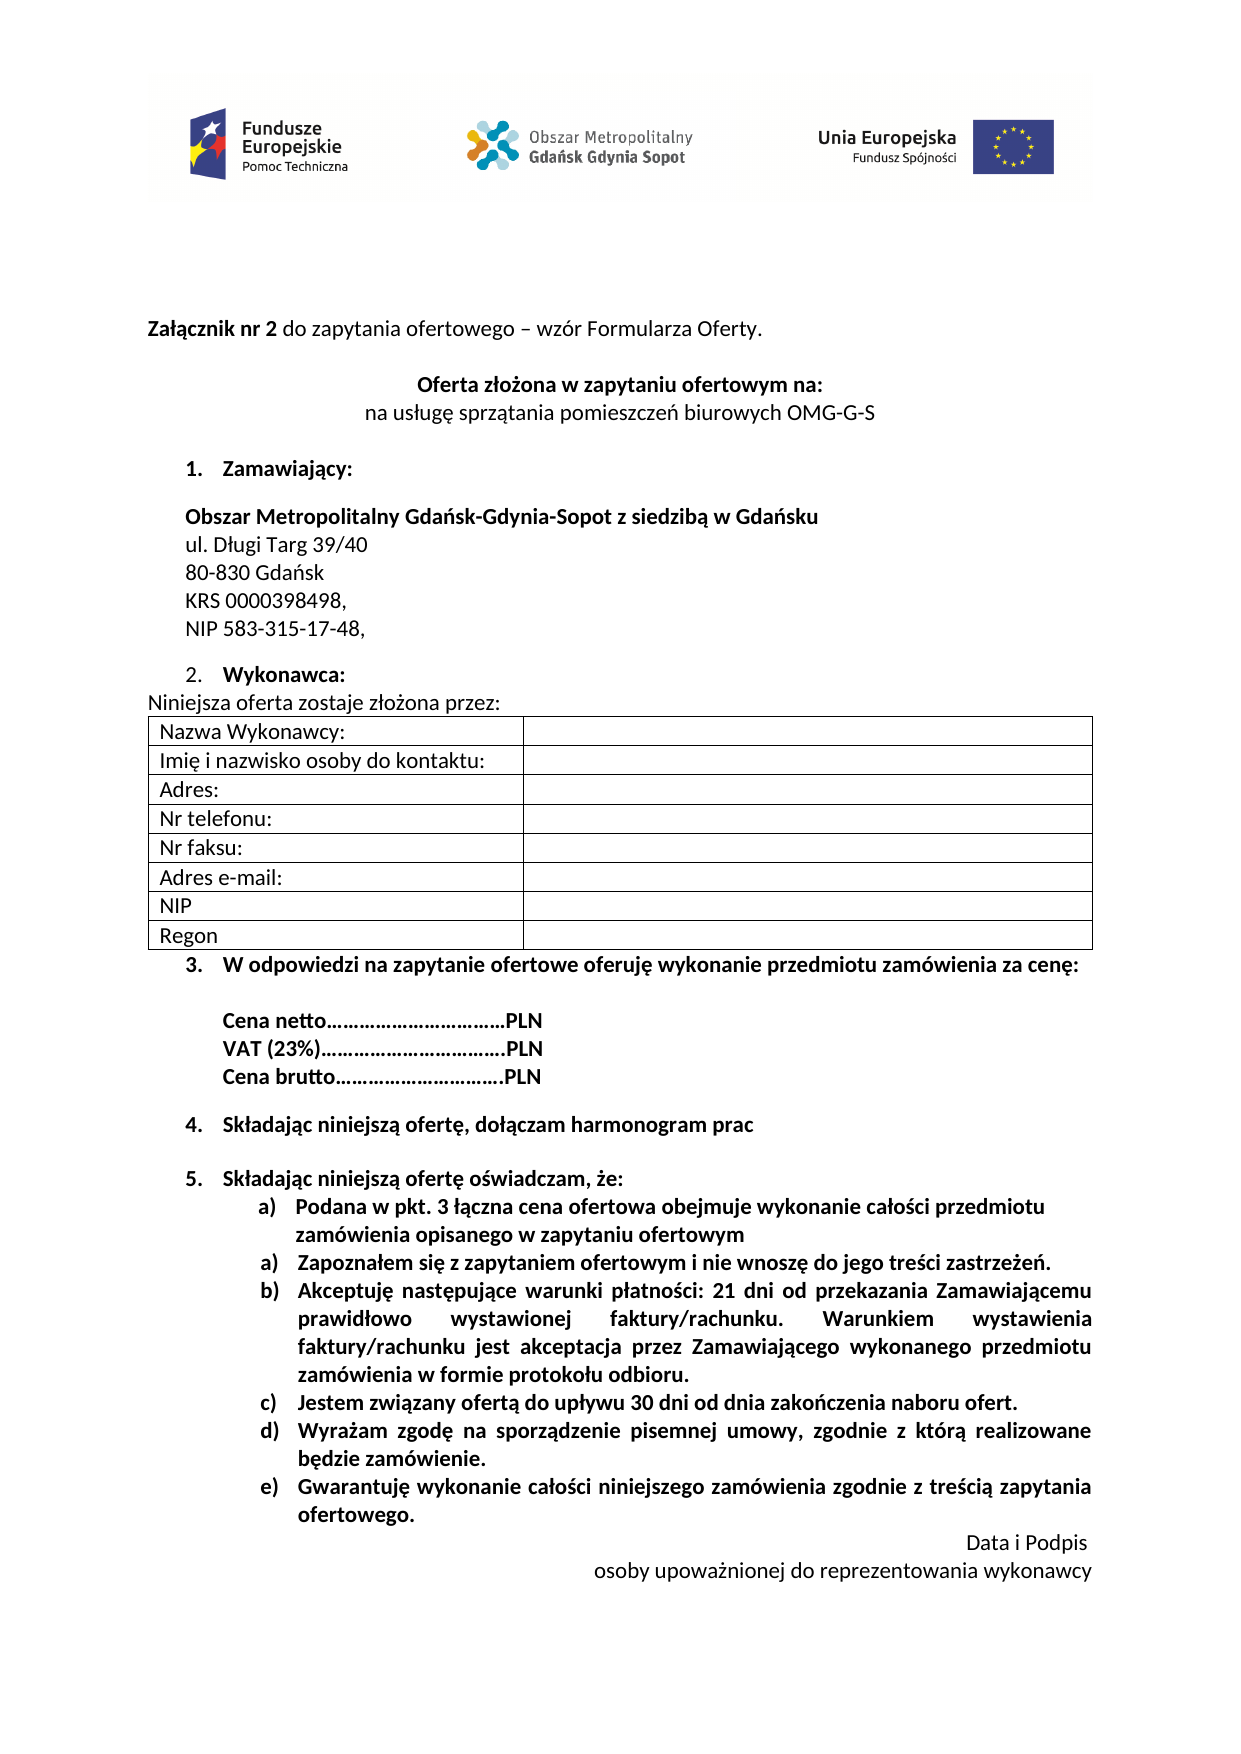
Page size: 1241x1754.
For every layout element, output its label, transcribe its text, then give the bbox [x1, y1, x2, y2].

list Gwarantuję wykonanie całości niniejszego zamówienia zgodnie z treścią zapytania ofertowego. [260, 1472, 1093, 1528]
list W odpowiedzi na zapytanie ofertowe oferuję wykonanie przedmiotu zamówienia za cenę: [185, 950, 1093, 978]
table_cell NIP [149, 892, 523, 920]
table_cell [524, 834, 1092, 862]
table_cell [524, 921, 1092, 949]
text Oferta złożona w zapytaniu ofertowym na: [148, 370, 1093, 398]
list Jestem związany ofertą do upływu 30 dni od dnia zakończenia naboru ofert. [260, 1388, 1093, 1416]
list Wykonawca: [185, 660, 1093, 688]
text ul. Długi Targ 39/40 [185, 530, 1093, 558]
text Niniejsza oferta zostaje złożona przez: [148, 688, 1093, 716]
list VAT (23%)…………………………….PLN [223, 1034, 1093, 1062]
table_cell Adres e-mail: [149, 863, 523, 891]
table_header [524, 717, 1092, 745]
table_cell Regon [149, 921, 523, 949]
text Obszar Metropolitalny Gdańsk-Gdynia-Sopot z siedzibą w Gdańsku [185, 502, 1093, 530]
table_cell Nr telefonu: [149, 805, 523, 832]
table_cell Imię i nazwisko osoby do kontaktu: [149, 746, 523, 774]
table_cell [524, 863, 1092, 891]
list Podana w pkt. 3 łączna cena ofertowa obejmuje wykonanie całości przedmiotu zamówienia opisanego w zapytaniu ofertowym [258, 1192, 1093, 1248]
table_cell Adres: [149, 775, 523, 803]
text NIP 583-315-17-48, [185, 614, 1093, 642]
text Data i Podpis osoby upoważnionej do reprezentowania wykonawcy [148, 1528, 1093, 1584]
text 80-830 Gdańsk [185, 558, 1093, 586]
table_header Nazwa Wykonawcy: [149, 717, 523, 745]
list Zapoznałem się z zapytaniem ofertowym i nie wnoszę do jego treści zastrzeżeń. [260, 1248, 1093, 1276]
table_cell [524, 775, 1092, 803]
list Cena netto……………………………PLN [223, 1006, 1093, 1034]
picture [147, 73, 1093, 202]
text na usługę sprzątania pomieszczeń biurowych OMG-G-S [148, 398, 1093, 426]
list Składając niniejszą ofertę oświadczam, że: [185, 1164, 1093, 1192]
list Składając niniejszą ofertę, dołączam harmonogram prac [185, 1110, 1093, 1138]
text Załącznik nr 2 do zapytania ofertowego – wzór Formularza Oferty. [148, 314, 1093, 342]
table_cell [524, 892, 1092, 920]
table_cell [524, 746, 1092, 774]
table_cell [524, 805, 1092, 832]
list Cena brutto………………………….PLN [223, 1062, 1093, 1090]
text KRS 0000398498, [185, 586, 1093, 614]
table_cell Nr faksu: [149, 834, 523, 862]
list Akceptuję następujące warunki płatności: 21 dni od przekazania Zamawiającemu prawidłowo wystawionej faktury/rachunku. Warunkiem wystawienia faktury/rachunku jest akceptacja przez Zamawiającego wykonanego przedmiotu zamówienia w formie protokołu odbioru. [260, 1276, 1093, 1388]
list Zamawiający: [185, 454, 1093, 482]
list Wyrażam zgodę na sporządzenie pisemnej umowy, zgodnie z którą realizowane będzie zamówienie. [260, 1416, 1093, 1472]
